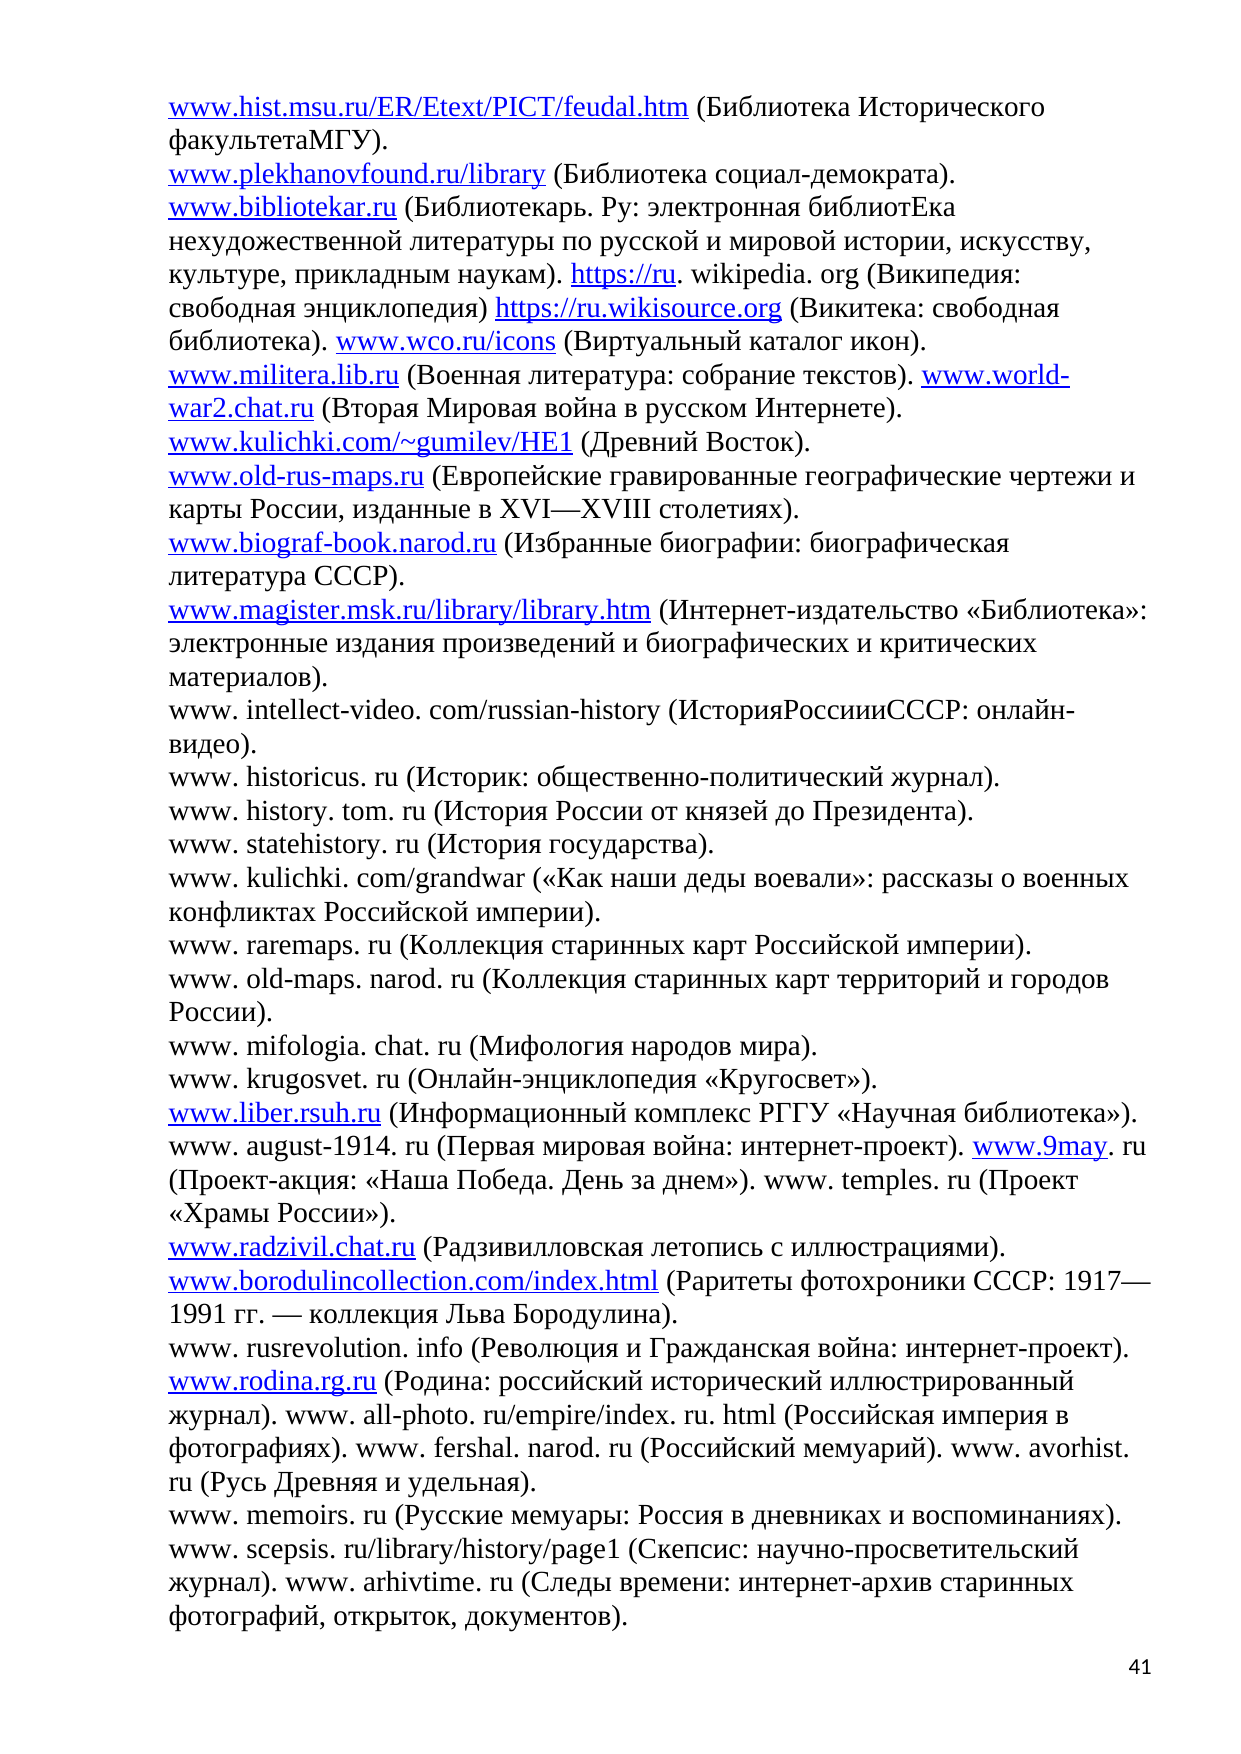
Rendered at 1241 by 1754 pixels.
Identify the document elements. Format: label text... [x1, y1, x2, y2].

text www.borodulincollection.com/index.html (Раритеты фотохроники СССР: 1917—1991 гг. — коллекция Льва Бородулина). [168, 1263, 1152, 1330]
text www.old-rus-maps.ru (Европейские гравированные географические чертежи и карты России, изданные в XVI—XVIII столетиях). [168, 458, 1152, 525]
text www. rusrevolution. info (Революция и Гражданская война: интернет-проект). www.rodina.rg.ru (Родина: российский исторический иллюстрированный журнал). www. all-photo. ru/empire/index. ru. html (Российская империя в фотографиях). www. fershal. narod. ru (Российский мемуарий). www. avorhist. ru (Русь Древняя и удельная). [168, 1330, 1152, 1497]
text www.radzivil.chat.ru (Радзивилловская летопись с иллюстрациями). [168, 1229, 1152, 1263]
text www. statehistory. ru (История государства). [168, 827, 1152, 860]
text www.liber.rsuh.ru (Информационный комплекс РГГУ «Научная библиотека»). www. august-1914. ru (Первая мировая война: интернет-проект). www.9may. ru (Проект-акция: «Наша Победа. День за днем»). www. temples. ru (Проект «Храмы России»). [168, 1095, 1152, 1229]
text www.hist.msu.ru/ER/Etext/PICT/feudal.htm (Библиотека Исторического факультетаМГУ). [168, 89, 1152, 156]
text www.magister.msk.ru/library/library.htm (Интернет-издательство «Библиотека»: электронные издания произведений и биографических и критических материалов). [168, 592, 1152, 692]
text www. mifologia. chat. ru (Мифология народов мира). [168, 1028, 1152, 1061]
text www.plekhanovfound.ru/library (Библиотека социал-демократа). [168, 156, 1152, 189]
text www. krugosvet. ru (Онлайн-энциклопедия «Кругосвет»). [168, 1061, 1152, 1095]
text www. history. tom. ru (История России от князей до Президента). [168, 793, 1152, 827]
text www. intellect-video. com/russian-history (ИсторияРоссиииСССР: онлайн-видео). [168, 692, 1152, 759]
text www. historicus. ru (Историк: общественно-политический журнал). [168, 759, 1152, 793]
text www. old-maps. narod. ru (Коллекция старинных карт территорий и городов России). [168, 961, 1152, 1028]
text www. kulichki. com/grandwar («Как наши деды воевали»: рассказы о военных конфликтах Российской империи). [168, 860, 1152, 927]
text www.biograf-book.narod.ru (Избранные биографии: биографическая литература СССР). [168, 525, 1152, 592]
text www. memoirs. ru (Русские мемуары: Россия в дневниках и воспоминаниях). www. scepsis. ru/library/history/page1 (Скепсис: научно-просветительский журнал). www. arhivtime. ru (Следы времени: интернет-архив старинных фотографий, открыток, документов). [168, 1497, 1152, 1632]
text www. raremaps. ru (Коллекция старинных карт Российской империи). [168, 927, 1152, 961]
text www.bibliotekar.ru (Библиотекарь. Ру: электронная библиотЕка нехудожественной литературы по русской и мировой истории, искусству, культуре, прикладным наукам). https://ru. wikipedia. org (Википедия: свободная энциклопедия) https://ru.wikisource.org (Викитека: свободная библиотека). www.wco.ru/icons (Виртуальный каталог икон). www.militera.lib.ru (Военная литература: собрание текстов). www.world-war2.chat.ru (Вторая Мировая война в русском Интернете). www.kulichki.com/~gumilev/HE1 (Древний Восток). [168, 189, 1152, 458]
